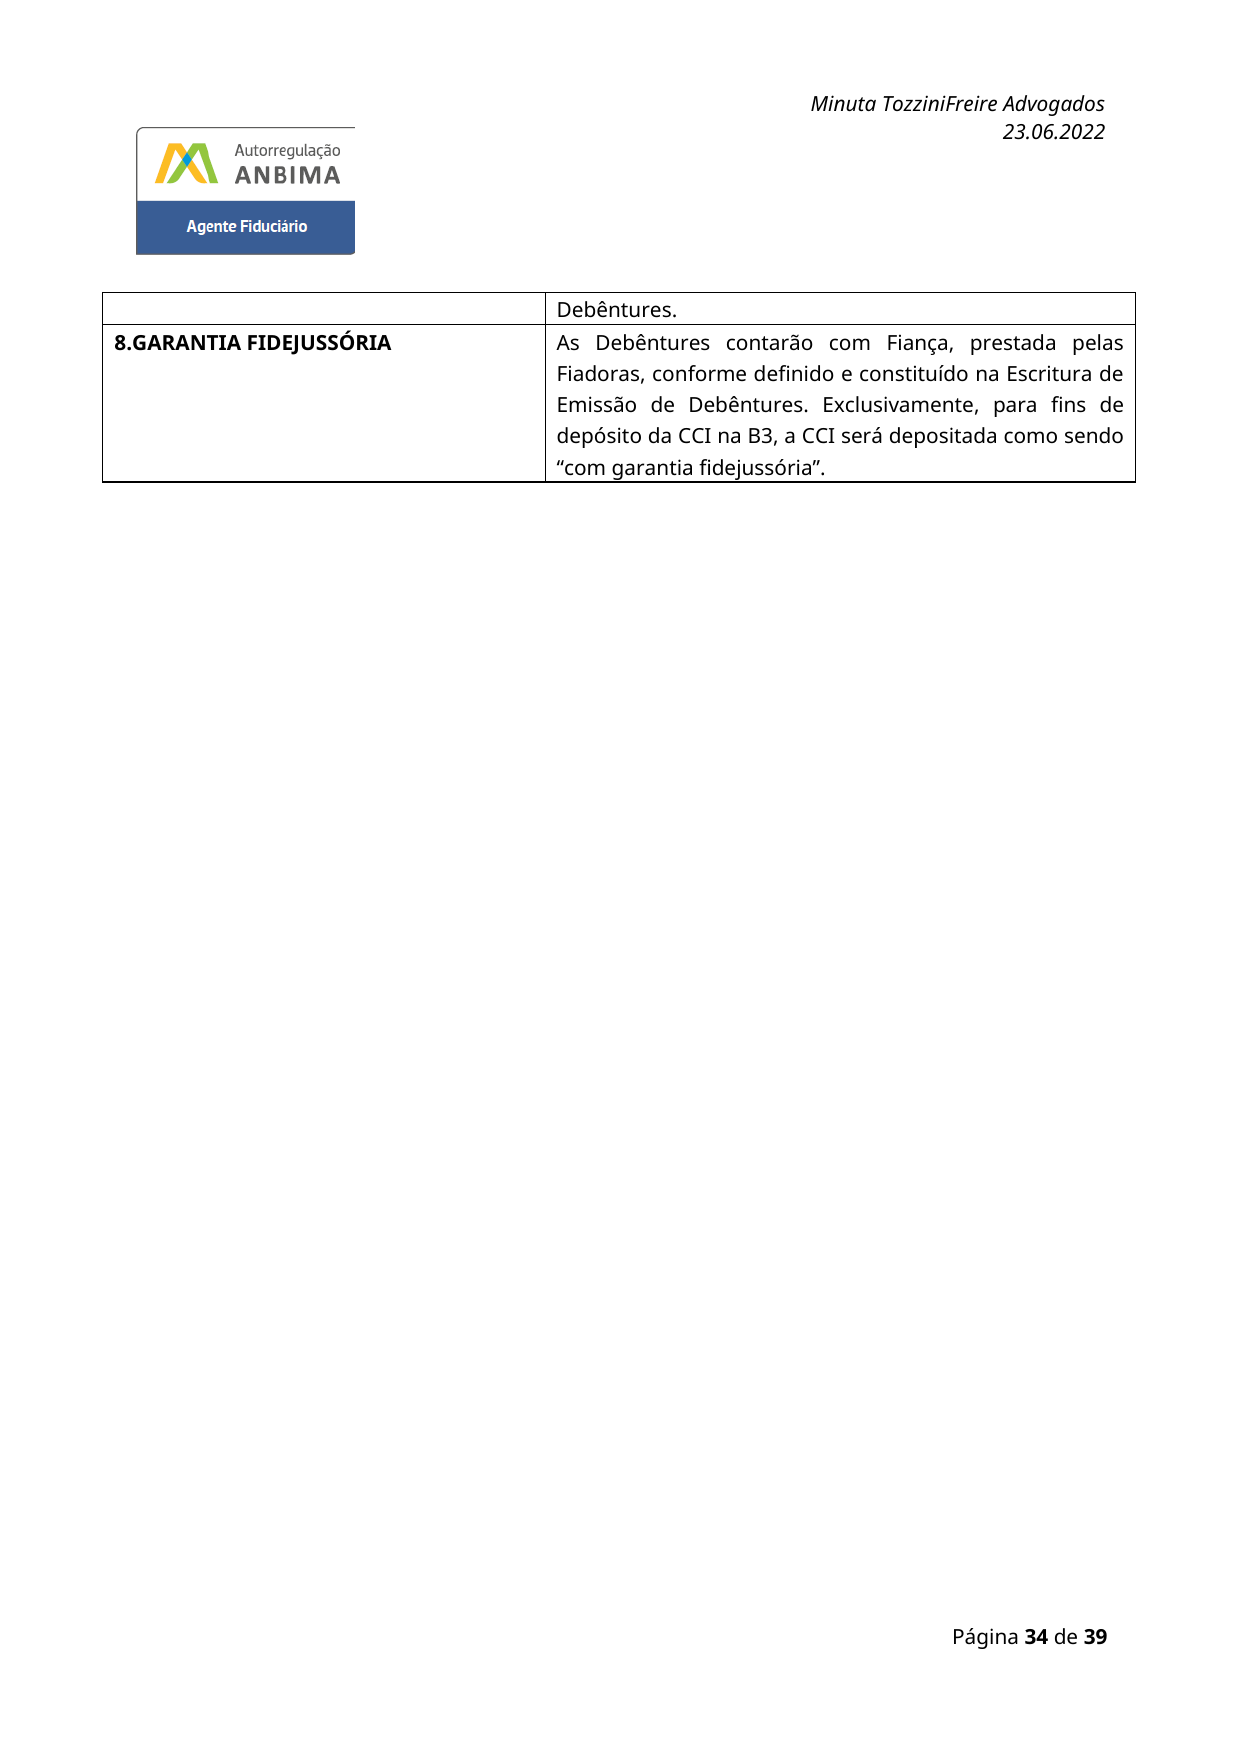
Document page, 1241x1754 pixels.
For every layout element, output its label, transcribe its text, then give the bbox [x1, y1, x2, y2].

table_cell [546, 293, 1135, 324]
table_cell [103, 293, 545, 324]
table_cell 8.GARANTIA FIDEJUSSÓRIA [103, 325, 545, 481]
table_cell As Debêntures contarão com Fiança, prestada pelas Fiadoras, conforme definido e constituído na Escritura de Emissão de Debêntures. Exclusivamente, para fins de depósito da CCI na B3, a CCI será depositada como sendo “com garantia fidejussória”. [546, 325, 1135, 481]
